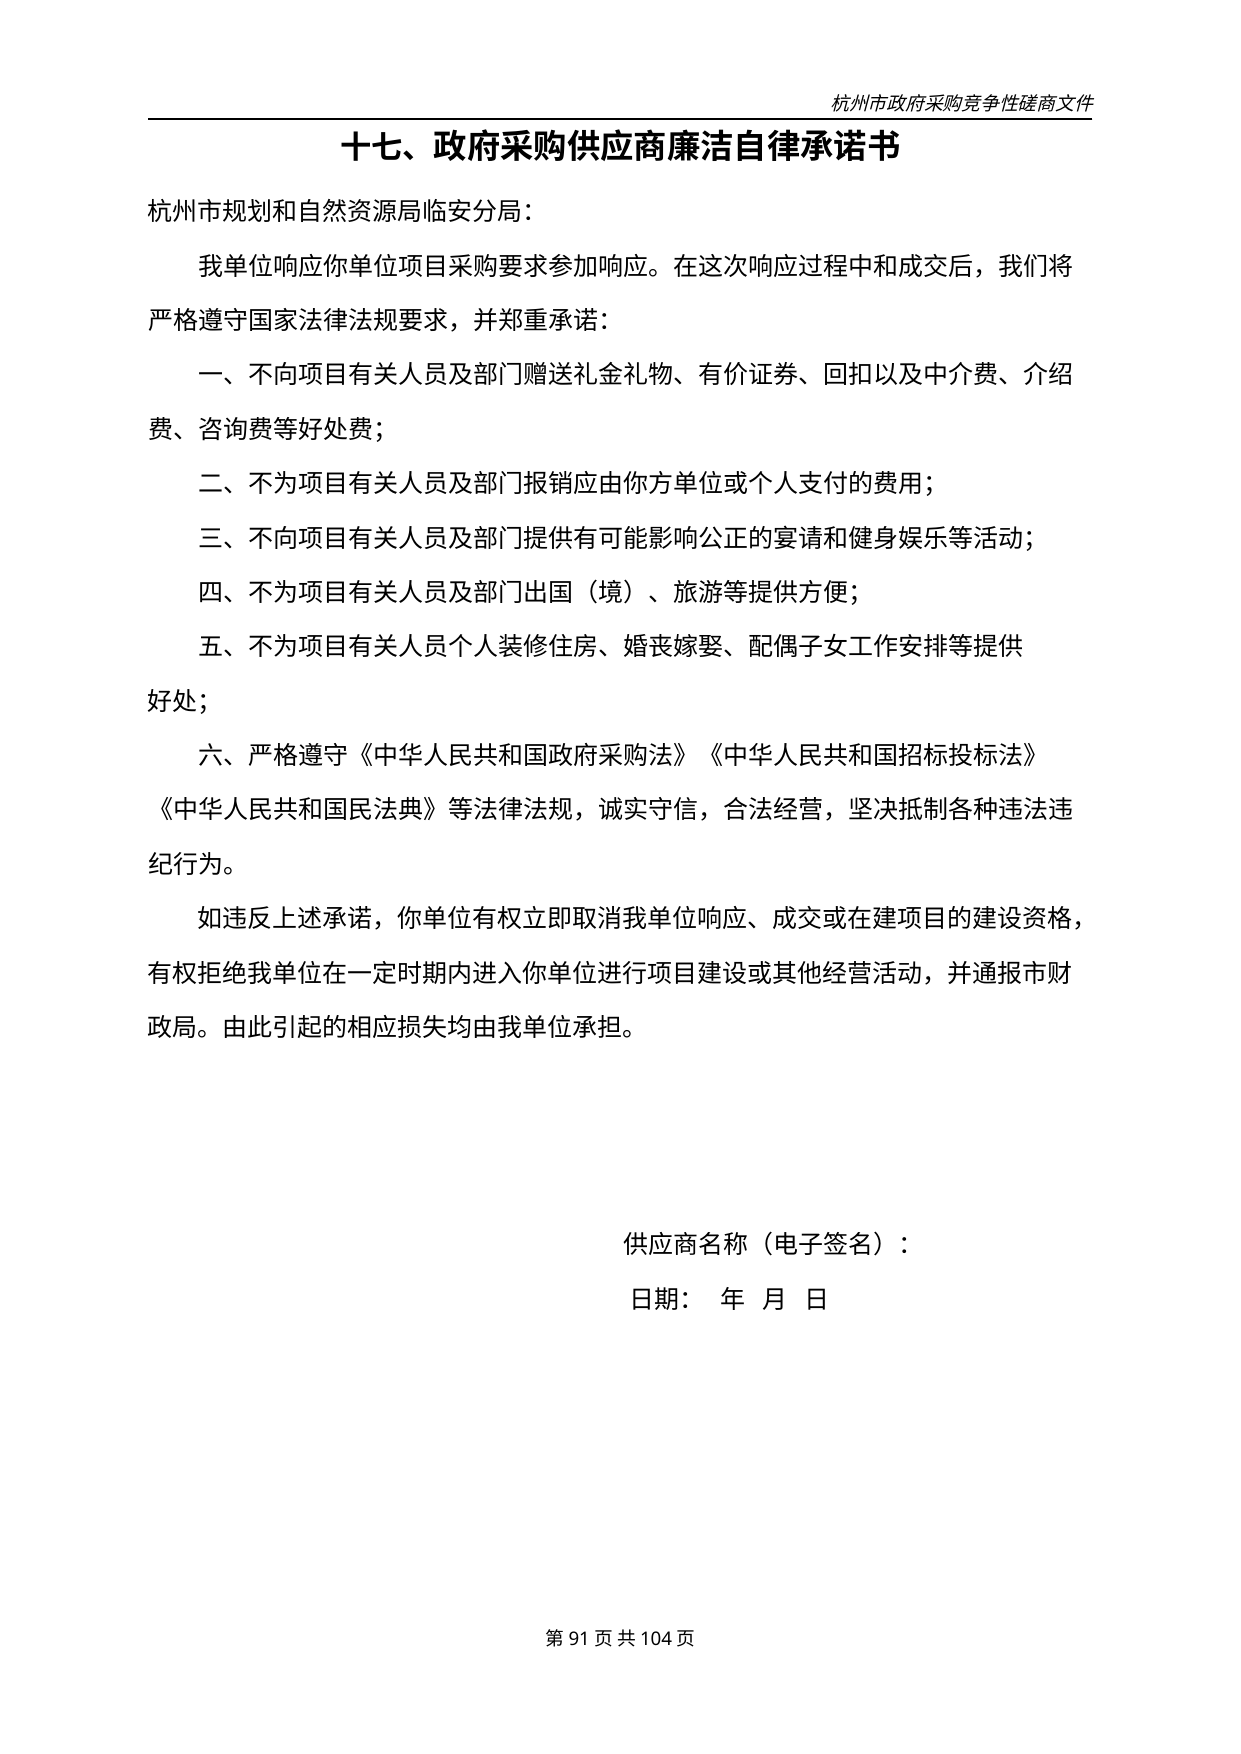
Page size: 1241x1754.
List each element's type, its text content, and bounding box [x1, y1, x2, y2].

text 五、不为项目有关人员个人装修住房、婚丧嫁娶、配偶子女工作安排等提供 [198, 627, 1092, 663]
text 如违反上述承诺，你单位有权立即取消我单位响应、成交或在建项目的建设资格，有权拒绝我单位在一定时期内进入你单位进行项目建设或其他经营活动，并通报市财政局。由此引起的相应损失均由我单位承担。 [148, 899, 1092, 1044]
text 好处； [148, 681, 1092, 717]
text 我单位响应你单位项目采购要求参加响应。在这次响应过程中和成交后，我们将严格遵守国家法律法规要求，并郑重承诺： [148, 246, 1092, 337]
text 二、不为项目有关人员及部门报销应由你方单位或个人支付的费用； [148, 464, 1092, 500]
text 供应商名称（电子签名）： [148, 1225, 976, 1261]
text 六、严格遵守《中华人民共和国政府采购法》《中华人民共和国招标投标法》《中华人民共和国民法典》等法律法规，诚实守信，合法经营，坚决抵制各种违法违纪行为。 [148, 736, 1092, 881]
text 杭州市规划和自然资源局临安分局： [148, 192, 1092, 228]
text 日期： 年 月 日 [629, 1279, 1092, 1316]
text 十七、政府采购供应商廉洁自律承诺书 [148, 120, 1092, 168]
text 四、不为项目有关人员及部门出国（境）、旅游等提供方便； [148, 572, 1092, 609]
text 一、不向项目有关人员及部门赠送礼金礼物、有价证券、回扣以及中介费、介绍费、咨询费等好处费； [148, 355, 1092, 446]
text 三、不向项目有关人员及部门提供有可能影响公正的宴请和健身娱乐等活动； [148, 518, 1092, 554]
